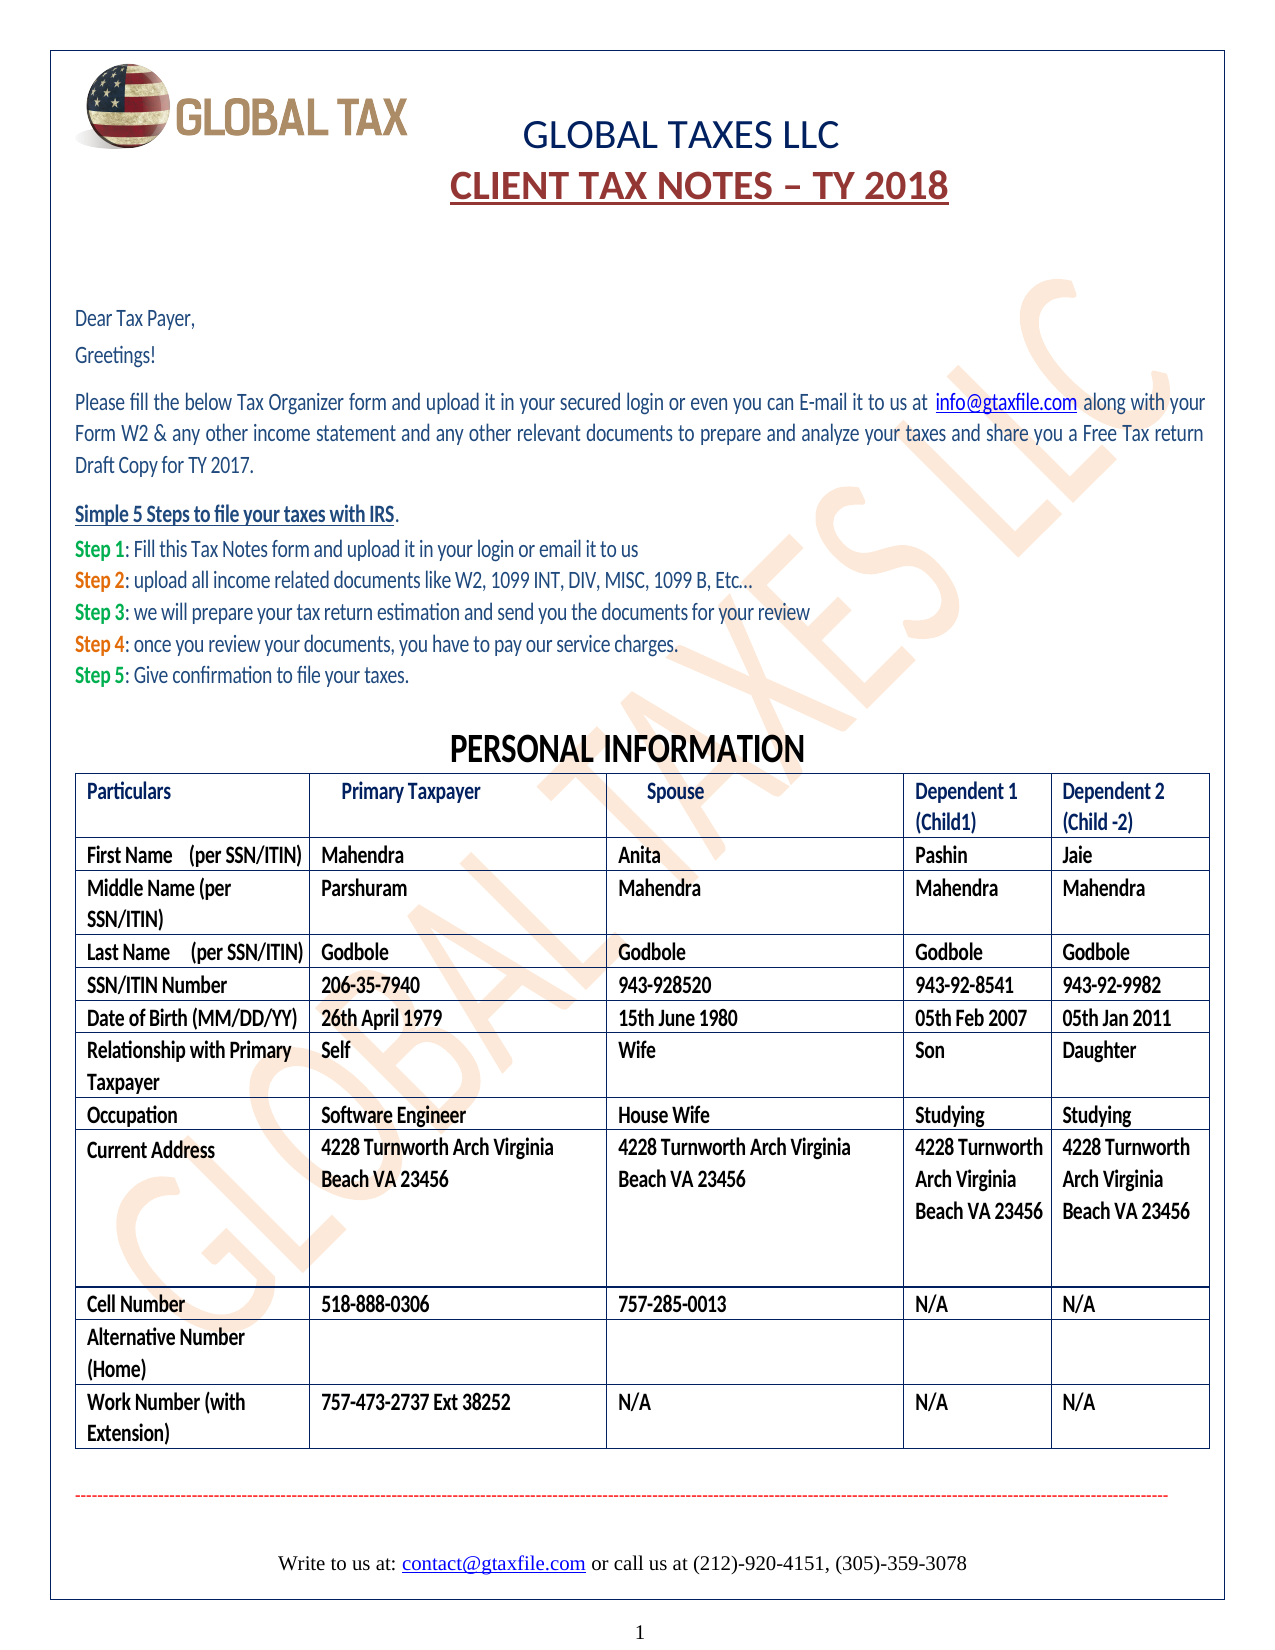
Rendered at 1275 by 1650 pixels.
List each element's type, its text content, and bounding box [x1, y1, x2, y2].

table_cell Mahendra [310, 838, 606, 870]
table_cell [904, 1320, 1051, 1383]
table_cell [607, 1320, 903, 1383]
table_cell N/A [1052, 1288, 1209, 1319]
table_cell Godbole [310, 935, 606, 967]
table_header Spouse [607, 774, 903, 837]
table_cell [310, 1320, 606, 1383]
table_cell Pashin [904, 838, 1051, 870]
table_cell Cell Number [76, 1288, 309, 1319]
table_cell Relationship with Primary Taxpayer [76, 1033, 309, 1097]
table_cell Jaie [1052, 838, 1209, 870]
table_cell Occupation [76, 1098, 309, 1129]
text Greetings! [75, 338, 1206, 369]
table_cell First Name (per SSN/ITIN) [76, 838, 309, 870]
table_cell Mahendra [1052, 871, 1209, 934]
table_cell Mahendra [607, 871, 903, 934]
table_cell Son [904, 1033, 1051, 1097]
table_cell SSN/ITIN Number [76, 968, 309, 999]
table_cell 943-92-9982 [1052, 968, 1209, 999]
table_cell Wife [607, 1033, 903, 1097]
table_cell N/A [904, 1288, 1051, 1319]
table_cell 4228 Turnworth Arch Virginia Beach VA 23456 [607, 1130, 903, 1286]
table_cell 943-928520 [607, 968, 903, 999]
table_cell 26th April 1979 [310, 1001, 606, 1032]
table_cell Godbole [904, 935, 1051, 967]
table_cell Self [310, 1033, 606, 1097]
table_cell 4228 Turnworth Arch Virginia Beach VA 23456 [904, 1130, 1051, 1286]
table_cell N/A [904, 1385, 1051, 1448]
text Dear Tax Payer, [75, 301, 1206, 333]
table_cell N/A [1052, 1385, 1209, 1448]
picture [75, 63, 408, 149]
table_cell 757-285-0013 [607, 1288, 903, 1319]
table_cell Mahendra [904, 871, 1051, 934]
table_header Dependent 1 (Child1) [904, 774, 1051, 837]
table_cell Studying [1052, 1098, 1209, 1129]
table_cell Parshuram [310, 871, 606, 934]
table_cell Alternative Number (Home) [76, 1320, 309, 1383]
table_cell 05th Feb 2007 [904, 1001, 1051, 1032]
text Simple 5 Steps to file your taxes with IRS. [75, 497, 1206, 529]
table_cell Anita [607, 838, 903, 870]
table_cell Godbole [607, 935, 903, 967]
text PERSONAL INFORMATION [375, 720, 1206, 773]
table_cell 757-473-2737 Ext 38252 [310, 1385, 606, 1448]
text Please fill the below Tax Organizer form and upload it in your secured login or even you can E-mail it to us at info@gtaxfile.com along with your Form W2 & any other income statement and any other relevant documents to prepare and analyze your taxes and share you a Free Tax return Draft Copy for TY 2017. [75, 384, 1206, 479]
text Step 5: Give confirmation to file your taxes. [75, 658, 1206, 690]
text Step 2: upload all income related documents like W2, 1099 INT, DIV, MISC, 1099 B, Etc… [75, 563, 1206, 595]
table_header Dependent 2 (Child -2) [1052, 774, 1209, 837]
table_cell [1052, 1320, 1209, 1383]
table_header Particulars [76, 774, 309, 837]
table_cell 4228 Turnworth Arch Virginia Beach VA 23456 [1052, 1130, 1209, 1286]
table_cell Middle Name (per SSN/ITIN) [76, 871, 309, 934]
table_cell 943-92-8541 [904, 968, 1051, 999]
text Step 3: we will prepare your tax return estimation and send you the documents for your review [75, 595, 1206, 627]
table_cell Godbole [1052, 935, 1209, 967]
table_cell Last Name (per SSN/ITIN) [76, 935, 309, 967]
text Step 4: once you review your documents, you have to pay our service charges. [75, 627, 1206, 658]
table_cell Date of Birth (MM/DD/YY) [76, 1001, 309, 1032]
table_cell 4228 Turnworth Arch Virginia Beach VA 23456 [310, 1130, 606, 1286]
table_cell 15th June 1980 [607, 1001, 903, 1032]
table_cell Studying [904, 1098, 1051, 1129]
table_cell Current Address [76, 1130, 309, 1286]
table_cell 518-888-0306 [310, 1288, 606, 1319]
table_cell Software Engineer [310, 1098, 606, 1129]
table_cell N/A [607, 1385, 903, 1448]
table_header Primary Taxpayer [310, 774, 606, 837]
table_cell Daughter [1052, 1033, 1209, 1097]
text Step 1: Fill this Tax Notes form and upload it in your login or email it to us [75, 532, 1206, 563]
text CLIENT TAX NOTES – TY 2018 [375, 159, 1200, 209]
table_cell 206-35-7940 [310, 968, 606, 999]
table_cell 05th Jan 2011 [1052, 1001, 1209, 1032]
table_cell Work Number (with Extension) [76, 1385, 309, 1448]
table_cell House Wife [607, 1098, 903, 1129]
